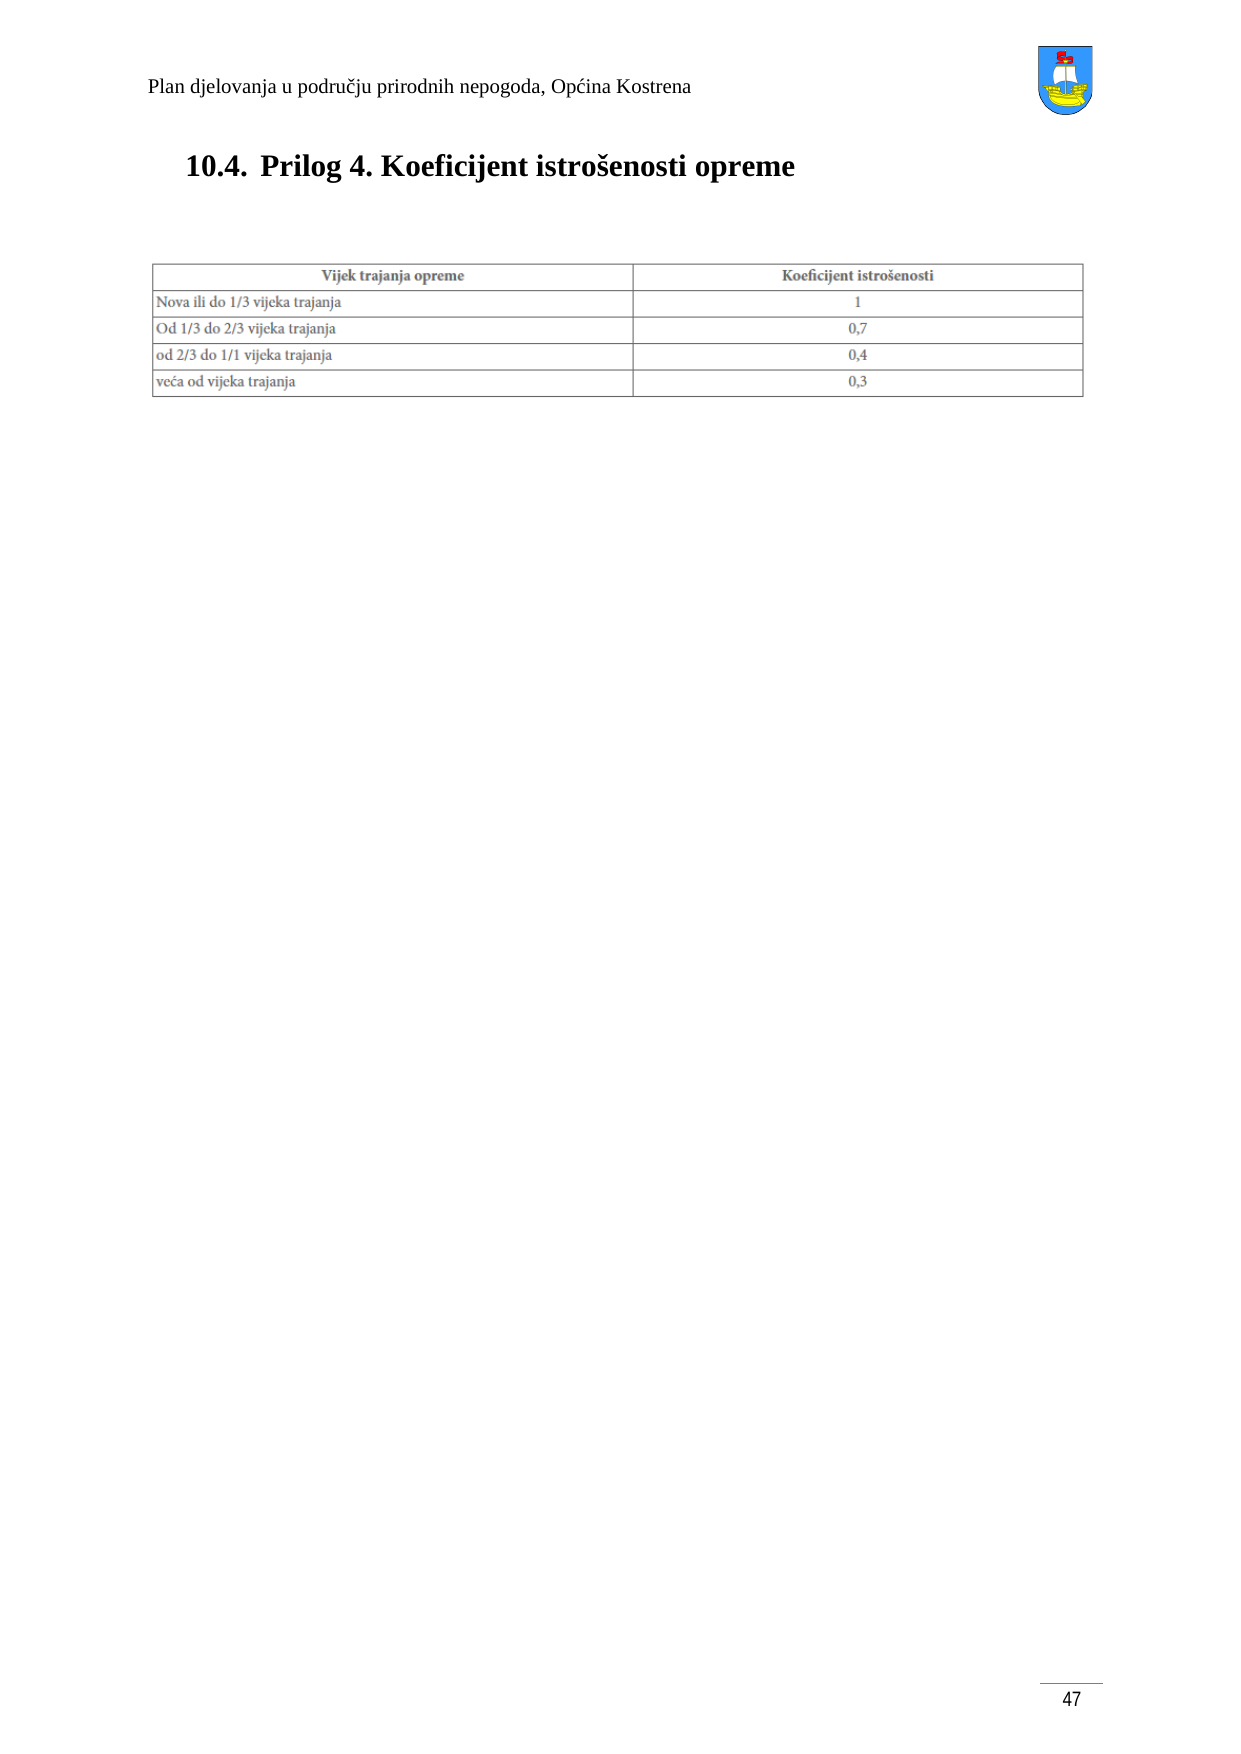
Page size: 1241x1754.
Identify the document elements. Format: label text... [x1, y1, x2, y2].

subtitle Prilog 4. Koeficijent istrošenosti opreme [185, 148, 1092, 184]
picture [1038, 46, 1093, 115]
picture [147, 252, 1093, 414]
